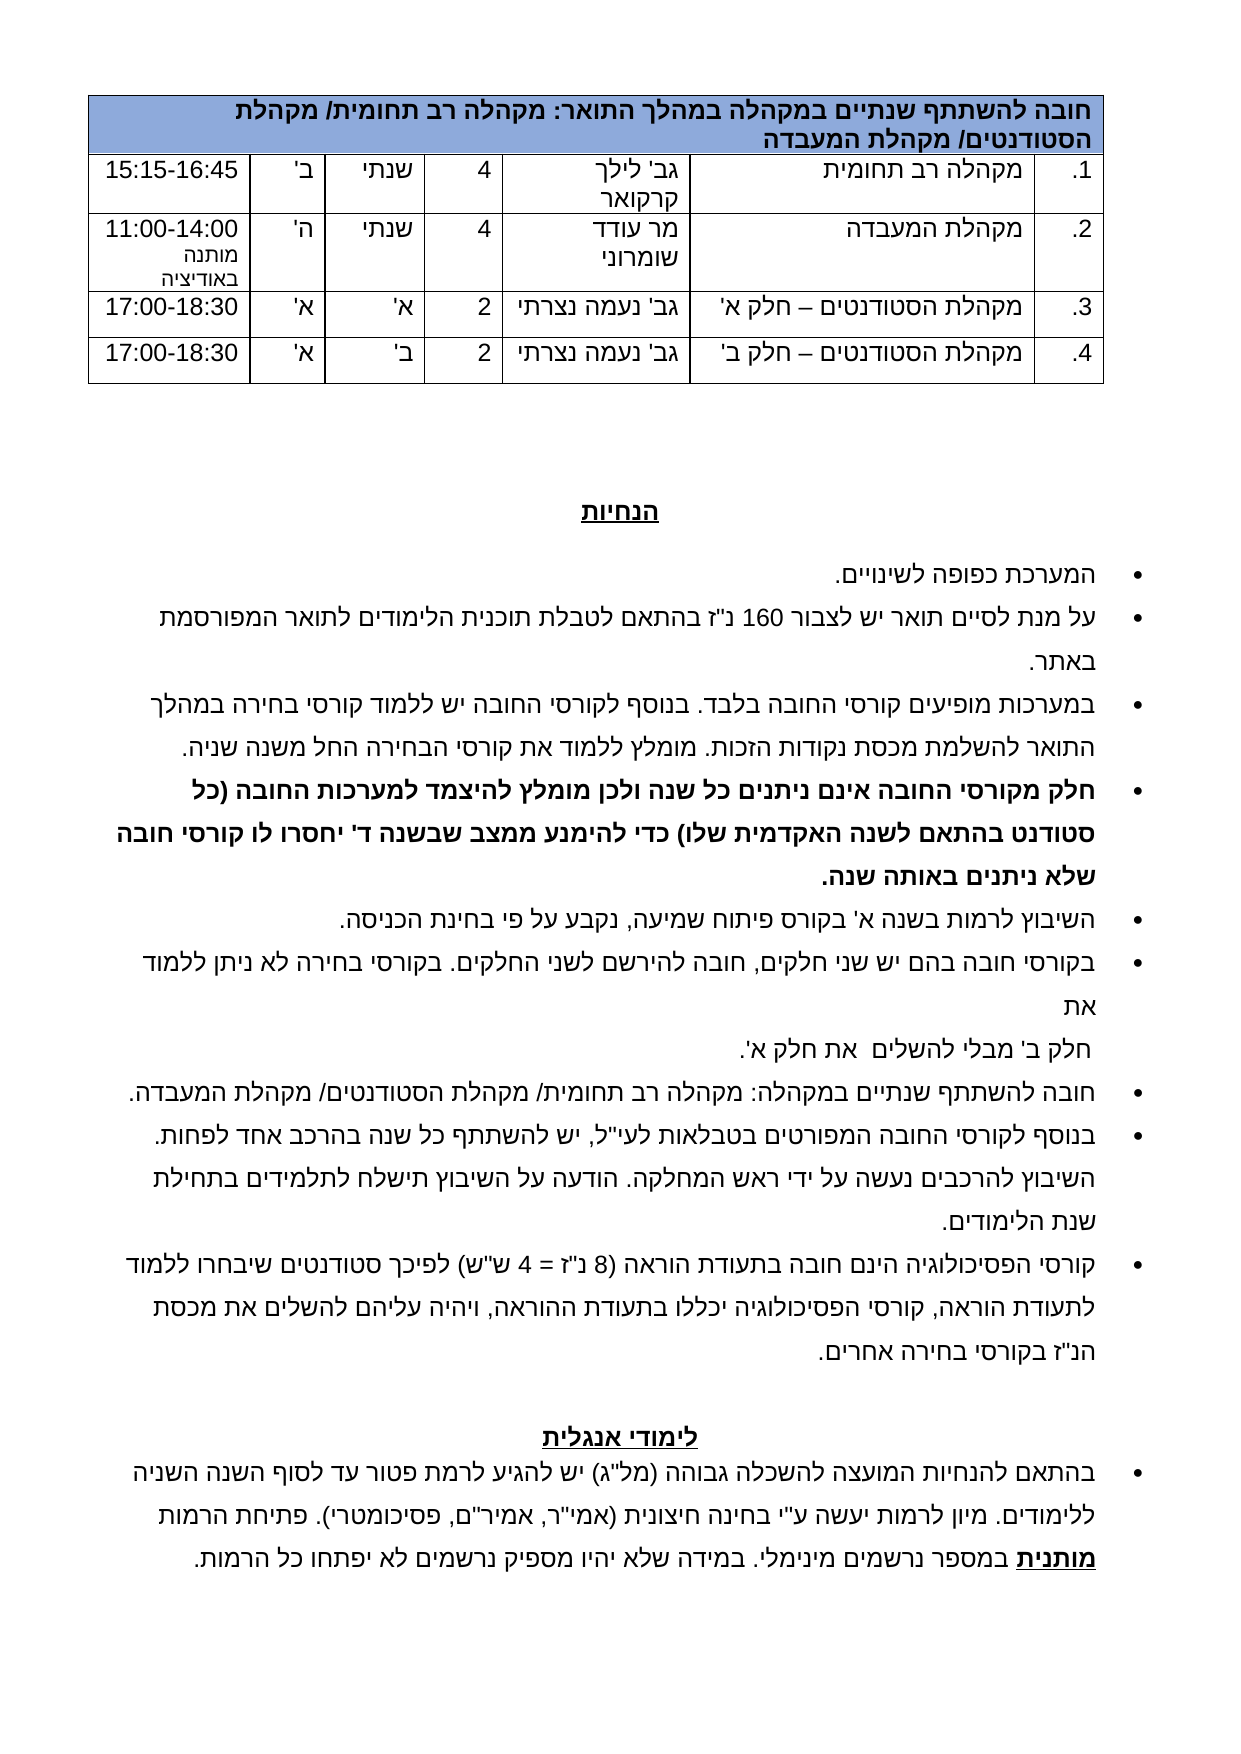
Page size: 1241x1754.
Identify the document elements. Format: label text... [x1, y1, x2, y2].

table_cell 17:00-18:30 [89, 338, 249, 382]
table_cell 1. [1035, 155, 1103, 213]
list במערכות מופיעים קורסי החובה בלבד. בנוסף לקורסי החובה יש ללמוד קורסי בחירה במהלך התואר להשלמת מכסת נקודות הזכות. מומלץ ללמוד את קורסי הבחירה החל משנה שניה. [106, 689, 1134, 761]
table_cell 2. [1035, 214, 1103, 291]
table_cell גב' נעמה נצרתי [503, 338, 689, 382]
table_cell 2 [425, 338, 502, 382]
list חלק מקורסי החובה אינם ניתנים כל שנה ולכן מומלץ להיצמד למערכות החובה (כל סטודנט בהתאם לשנה האקדמית שלו) כדי להימנע ממצב שבשנה ד' יחסרו לו קורסי חובה שלא ניתנים באותה שנה. [106, 776, 1134, 891]
table_cell ב' [251, 155, 324, 213]
table_cell 4. [1035, 338, 1103, 382]
list השיבוץ לרמות בשנה א' בקורס פיתוח שמיעה, נקבע על פי בחינת הכניסה. [106, 905, 1134, 934]
list בנוסף לקורסי החובה המפורטים בטבלאות לעי"ל, יש להשתתף כל שנה בהרכב אחד לפחות. השיבוץ להרכבים נעשה על ידי ראש המחלקה. הודעה על השיבוץ תישלח לתלמידים בתחילת שנת הלימודים. [106, 1121, 1134, 1236]
table_cell א' [251, 338, 324, 382]
list בהתאם להנחיות המועצה להשכלה גבוהה (מל"ג) יש להגיע לרמת פטור עד לסוף השנה השניה ללימודים. מיון לרמות יעשה ע"י בחינה חיצונית (אמי"ר, אמיר"ם, פסיכומטרי). פתיחת הרמות מותנית במספר נרשמים מינימלי. במידה שלא יהיו מספיק נרשמים לא יפתחו כל הרמות. [106, 1458, 1134, 1573]
list חובה להשתתף שנתיים במקהלה: מקהלה רב תחומית/ מקהלת הסטודנטים/ מקהלת המעבדה. [106, 1078, 1134, 1106]
table_cell 2 [425, 292, 502, 337]
subtitle הנחיות [106, 496, 1134, 525]
list המערכת כפופה לשינויים. [106, 560, 1134, 589]
table_cell 3. [1035, 292, 1103, 337]
list על מנת לסיים תואר יש לצבור 160 נ"ז בהתאם לטבלת תוכנית הלימודים לתואר המפורסמת באתר. [106, 603, 1134, 675]
table_cell א' [326, 292, 424, 337]
table_cell גב' לילך קרקואר [503, 155, 689, 213]
table_cell גב' נעמה נצרתי [503, 292, 689, 337]
table_cell 11:00-14:00 מותנה באודיציה [89, 214, 249, 291]
list בקורסי חובה בהם יש שני חלקים, חובה להירשם לשני החלקים. בקורסי בחירה לא ניתן ללמוד את [106, 948, 1134, 1020]
table_cell ב' [326, 338, 424, 382]
subtitle לימודי אנגלית [106, 1423, 1134, 1451]
table_cell שנתי [326, 155, 424, 213]
table_cell 4 [425, 155, 502, 213]
table_cell מר עודד שומרוני [503, 214, 689, 291]
list קורסי הפסיכולוגיה הינם חובה בתעודת הוראה (8 נ"ז = 4 ש"ש) לפיכך סטודנטים שיבחרו ללמוד לתעודת הוראה, קורסי הפסיכולוגיה יכללו בתעודת ההוראה, ויהיה עליהם להשלים את מכסת הנ"ז בקורסי בחירה אחרים. [106, 1250, 1134, 1365]
table_header חובה להשתתף שנתיים במקהלה במהלך התואר: מקהלה רב תחומית/ מקהלת הסטודנטים/ מקהלת המעבדה [89, 96, 1103, 153]
table_cell ה' [251, 214, 324, 291]
table_cell 15:15-16:45 [89, 155, 249, 213]
table_cell א' [251, 292, 324, 337]
table_cell מקהלת הסטודנטים – חלק ב' [691, 338, 1034, 382]
table_cell 4 [425, 214, 502, 291]
table_cell שנתי [326, 214, 424, 291]
table_cell מקהלת הסטודנטים – חלק א' [691, 292, 1034, 337]
text חלק ב' מבלי להשלים את חלק א'. [106, 1034, 1134, 1063]
table_cell מקהלת המעבדה [691, 214, 1034, 291]
table_cell 17:00-18:30 [89, 292, 249, 337]
table_cell מקהלה רב תחומית [691, 155, 1034, 213]
